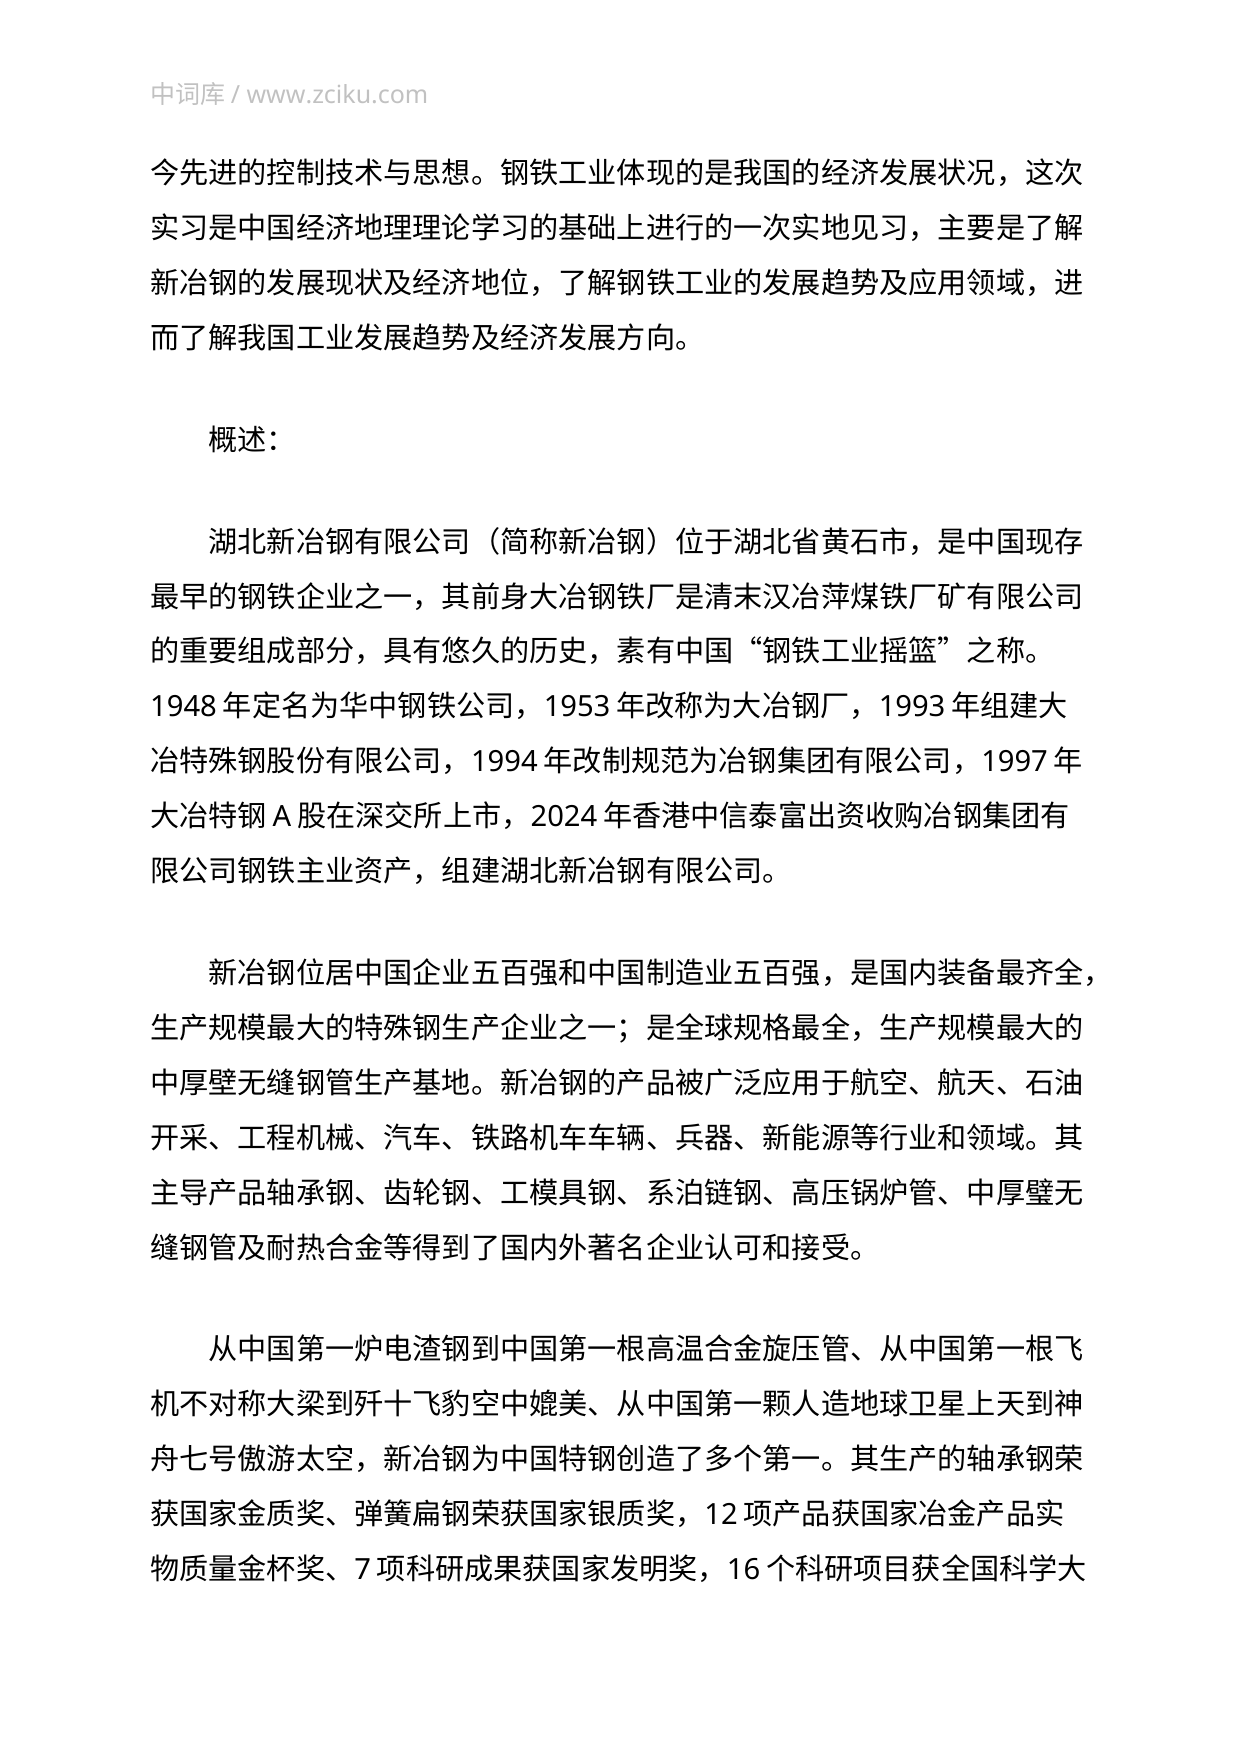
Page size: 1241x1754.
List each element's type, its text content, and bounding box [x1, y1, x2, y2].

text 概述： [150, 416, 1090, 459]
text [150, 1326, 1090, 1588]
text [150, 150, 1090, 357]
text 湖北新冶钢有限公司（简称新冶钢）位于湖北省黄石市，是中国现存最早的钢铁企业之一，其前身大冶钢铁厂是清末汉冶萍煤铁厂矿有限公司的重要组成部分，具有悠久的历史，素有中国“钢铁工业摇篮”之称。1948年定名为华中钢铁公司，1953年改称为大冶钢厂，1993年组建大冶特殊钢股份有限公司，1994年改制规范为冶钢集团有限公司，1997年大冶特钢A股在深交所上市，2024年香港中信泰富出资收购冶钢集团有限公司钢铁主业资产，组建湖北新冶钢有限公司。 [150, 518, 1090, 890]
text 新冶钢位居中国企业五百强和中国制造业五百强，是国内装备最齐全，生产规模最大的特殊钢生产企业之一；是全球规格最全，生产规模最大的中厚壁无缝钢管生产基地。新冶钢的产品被广泛应用于航空、航天、石油开采、工程机械、汽车、铁路机车车辆、兵器、新能源等行业和领域。其主导产品轴承钢、齿轮钢、工模具钢、系泊链钢、高压锅炉管、中厚璧无缝钢管及耐热合金等得到了国内外著名企业认可和接受。 [150, 950, 1090, 1266]
